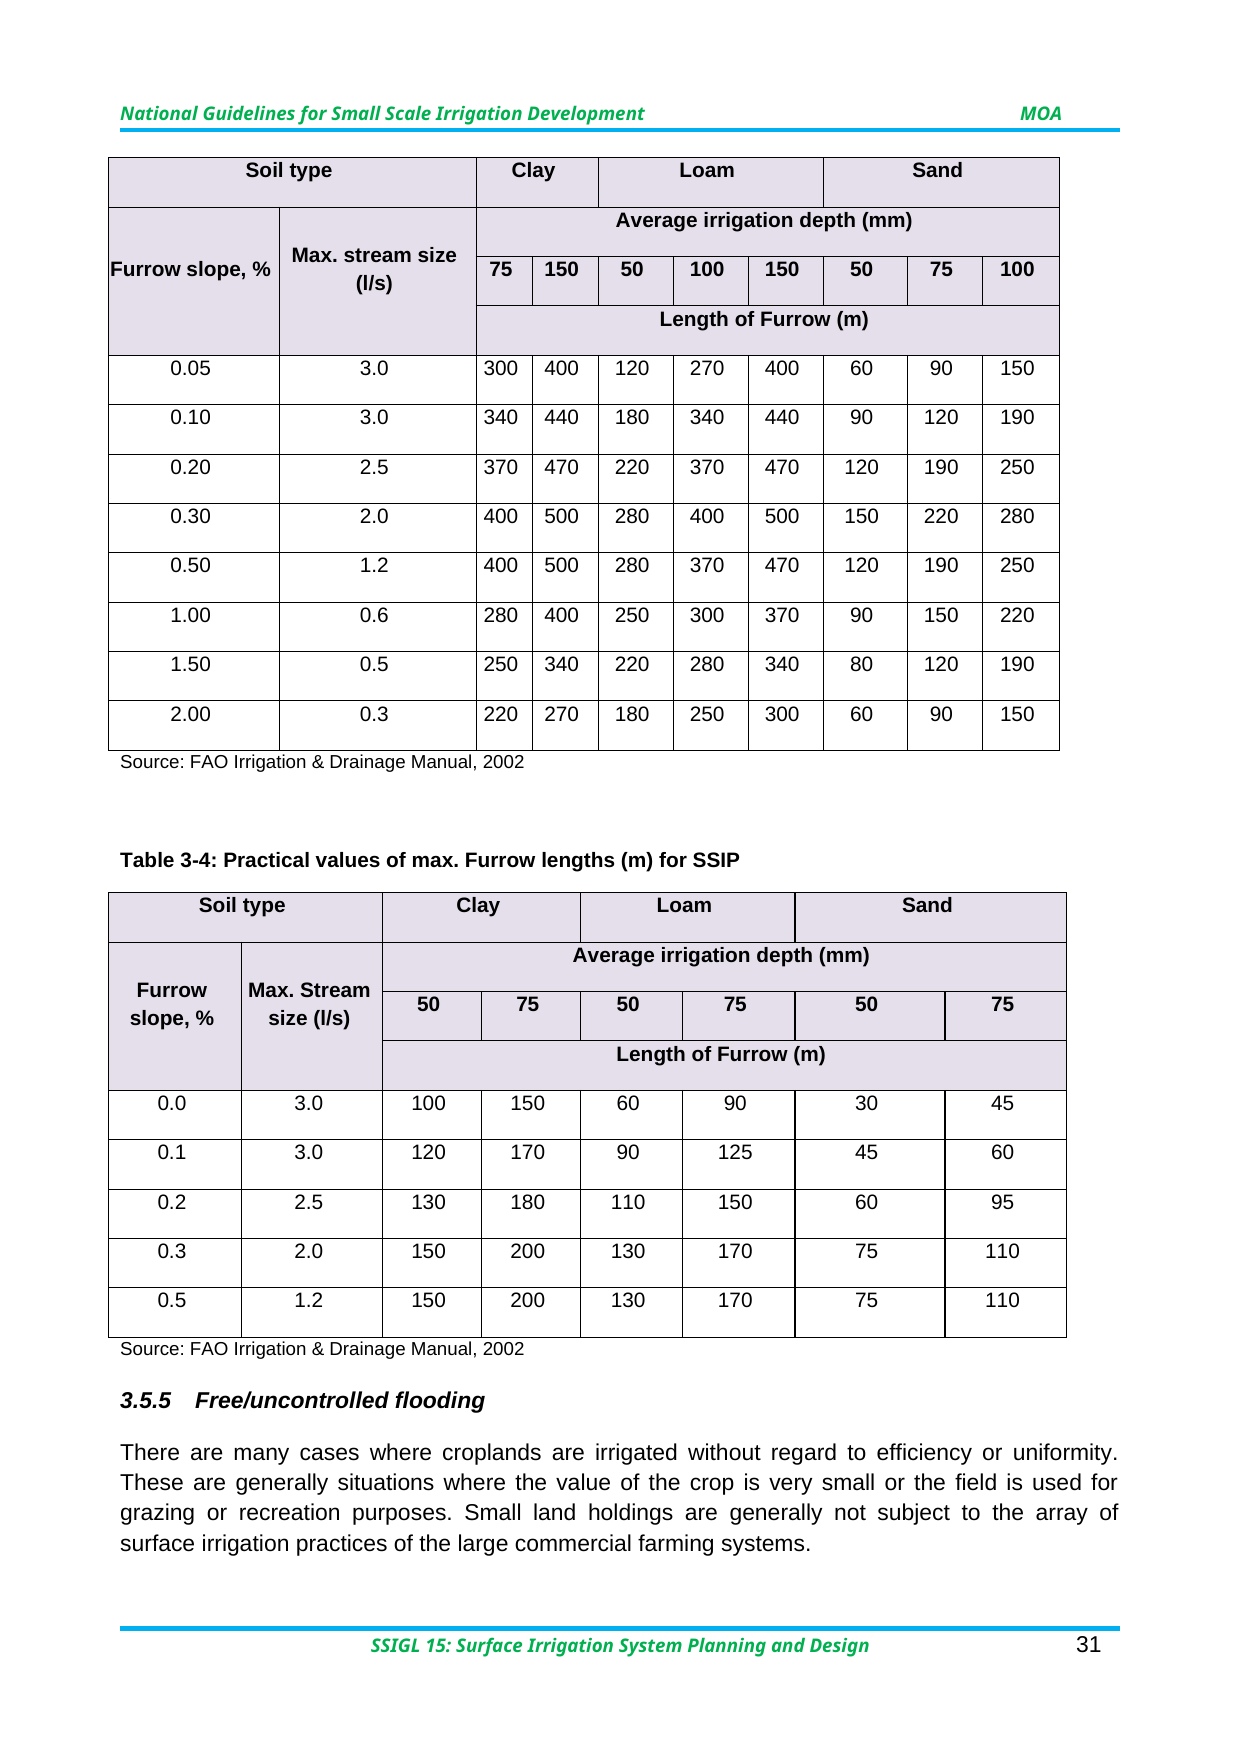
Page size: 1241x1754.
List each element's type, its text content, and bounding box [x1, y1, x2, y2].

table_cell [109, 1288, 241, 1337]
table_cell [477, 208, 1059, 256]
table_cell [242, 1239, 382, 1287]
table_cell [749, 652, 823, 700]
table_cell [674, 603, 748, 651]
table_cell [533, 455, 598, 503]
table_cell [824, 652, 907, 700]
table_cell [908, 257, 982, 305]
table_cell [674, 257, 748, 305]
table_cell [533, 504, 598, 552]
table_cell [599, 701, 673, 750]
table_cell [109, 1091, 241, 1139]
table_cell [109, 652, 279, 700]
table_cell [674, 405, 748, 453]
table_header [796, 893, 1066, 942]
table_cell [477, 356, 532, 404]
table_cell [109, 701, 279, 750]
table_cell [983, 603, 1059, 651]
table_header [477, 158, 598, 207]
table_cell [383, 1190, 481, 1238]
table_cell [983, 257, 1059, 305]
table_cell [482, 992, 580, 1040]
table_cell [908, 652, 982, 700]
text There are many cases where croplands are irrigated without regard to efficiency or uniformity. These are generally situations where the value of the crop is very small or the field is used for grazing or recreation purposes. Small land holdings are generally not subject to the array of surface irrigation practices of the large commercial farming systems. [120, 1439, 1120, 1556]
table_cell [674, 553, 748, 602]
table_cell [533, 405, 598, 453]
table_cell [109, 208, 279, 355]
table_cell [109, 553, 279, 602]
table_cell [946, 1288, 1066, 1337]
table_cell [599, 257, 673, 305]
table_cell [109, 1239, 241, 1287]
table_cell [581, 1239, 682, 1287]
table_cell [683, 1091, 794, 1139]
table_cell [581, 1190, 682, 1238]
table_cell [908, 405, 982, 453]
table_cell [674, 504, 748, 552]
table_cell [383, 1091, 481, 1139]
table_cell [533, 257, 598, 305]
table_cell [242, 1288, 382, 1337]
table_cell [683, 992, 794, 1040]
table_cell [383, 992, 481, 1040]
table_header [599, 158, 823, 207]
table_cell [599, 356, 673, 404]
text Source: FAO Irrigation & Drainage Manual, 2002 [120, 1338, 1120, 1359]
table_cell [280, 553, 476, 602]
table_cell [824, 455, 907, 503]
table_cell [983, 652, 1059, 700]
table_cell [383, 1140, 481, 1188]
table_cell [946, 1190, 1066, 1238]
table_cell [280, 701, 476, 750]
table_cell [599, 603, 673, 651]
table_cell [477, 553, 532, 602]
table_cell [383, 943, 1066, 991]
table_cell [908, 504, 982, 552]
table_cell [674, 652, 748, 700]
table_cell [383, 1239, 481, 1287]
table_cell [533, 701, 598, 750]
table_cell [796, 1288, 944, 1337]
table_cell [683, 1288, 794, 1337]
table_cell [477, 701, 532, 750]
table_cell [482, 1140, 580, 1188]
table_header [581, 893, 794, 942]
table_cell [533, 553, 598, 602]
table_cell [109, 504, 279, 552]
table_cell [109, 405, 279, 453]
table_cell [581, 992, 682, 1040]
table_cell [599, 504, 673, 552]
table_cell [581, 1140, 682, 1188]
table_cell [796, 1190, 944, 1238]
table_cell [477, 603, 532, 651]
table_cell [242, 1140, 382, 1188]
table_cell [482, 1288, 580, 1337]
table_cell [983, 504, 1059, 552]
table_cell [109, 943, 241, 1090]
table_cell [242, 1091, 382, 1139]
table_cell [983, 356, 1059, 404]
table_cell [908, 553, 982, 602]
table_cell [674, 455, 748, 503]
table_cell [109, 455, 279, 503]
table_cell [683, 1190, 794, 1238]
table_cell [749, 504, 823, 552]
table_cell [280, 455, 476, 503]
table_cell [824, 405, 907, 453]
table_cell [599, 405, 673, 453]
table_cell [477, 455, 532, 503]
subtitle Free/uncontrolled flooding [120, 1387, 1120, 1414]
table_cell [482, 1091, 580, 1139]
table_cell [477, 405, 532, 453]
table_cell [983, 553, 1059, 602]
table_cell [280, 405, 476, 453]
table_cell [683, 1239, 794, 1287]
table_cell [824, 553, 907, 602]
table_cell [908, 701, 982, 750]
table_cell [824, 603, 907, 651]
text Source: FAO Irrigation & Drainage Manual, 2002 [120, 751, 1120, 772]
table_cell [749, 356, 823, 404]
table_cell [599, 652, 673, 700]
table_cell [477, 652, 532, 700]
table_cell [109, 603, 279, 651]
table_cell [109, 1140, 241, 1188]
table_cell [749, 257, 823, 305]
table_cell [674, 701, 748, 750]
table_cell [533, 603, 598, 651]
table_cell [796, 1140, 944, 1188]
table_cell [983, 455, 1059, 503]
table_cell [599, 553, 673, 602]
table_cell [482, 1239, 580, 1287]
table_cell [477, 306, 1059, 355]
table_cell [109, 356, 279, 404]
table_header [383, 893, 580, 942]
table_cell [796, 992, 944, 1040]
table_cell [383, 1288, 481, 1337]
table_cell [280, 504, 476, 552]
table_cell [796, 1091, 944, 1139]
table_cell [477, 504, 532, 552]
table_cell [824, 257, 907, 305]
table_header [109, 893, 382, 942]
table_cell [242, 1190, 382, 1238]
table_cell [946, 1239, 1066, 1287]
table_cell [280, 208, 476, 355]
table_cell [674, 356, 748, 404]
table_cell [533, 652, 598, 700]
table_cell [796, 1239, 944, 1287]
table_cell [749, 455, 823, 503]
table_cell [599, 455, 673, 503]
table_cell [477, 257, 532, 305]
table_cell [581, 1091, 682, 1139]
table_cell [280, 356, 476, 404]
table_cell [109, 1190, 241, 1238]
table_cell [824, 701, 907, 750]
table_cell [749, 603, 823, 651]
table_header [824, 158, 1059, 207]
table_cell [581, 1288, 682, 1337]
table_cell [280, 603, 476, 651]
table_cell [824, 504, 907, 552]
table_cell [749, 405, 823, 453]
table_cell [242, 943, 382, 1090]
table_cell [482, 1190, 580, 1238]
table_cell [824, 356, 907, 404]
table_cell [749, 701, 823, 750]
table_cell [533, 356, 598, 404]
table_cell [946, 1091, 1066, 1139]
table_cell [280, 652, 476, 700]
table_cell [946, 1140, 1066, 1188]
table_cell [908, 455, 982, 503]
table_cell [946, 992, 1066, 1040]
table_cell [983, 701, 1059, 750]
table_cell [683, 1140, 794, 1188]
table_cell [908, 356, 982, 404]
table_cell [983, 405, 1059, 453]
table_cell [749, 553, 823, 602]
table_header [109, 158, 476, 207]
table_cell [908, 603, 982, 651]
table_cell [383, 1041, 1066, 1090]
